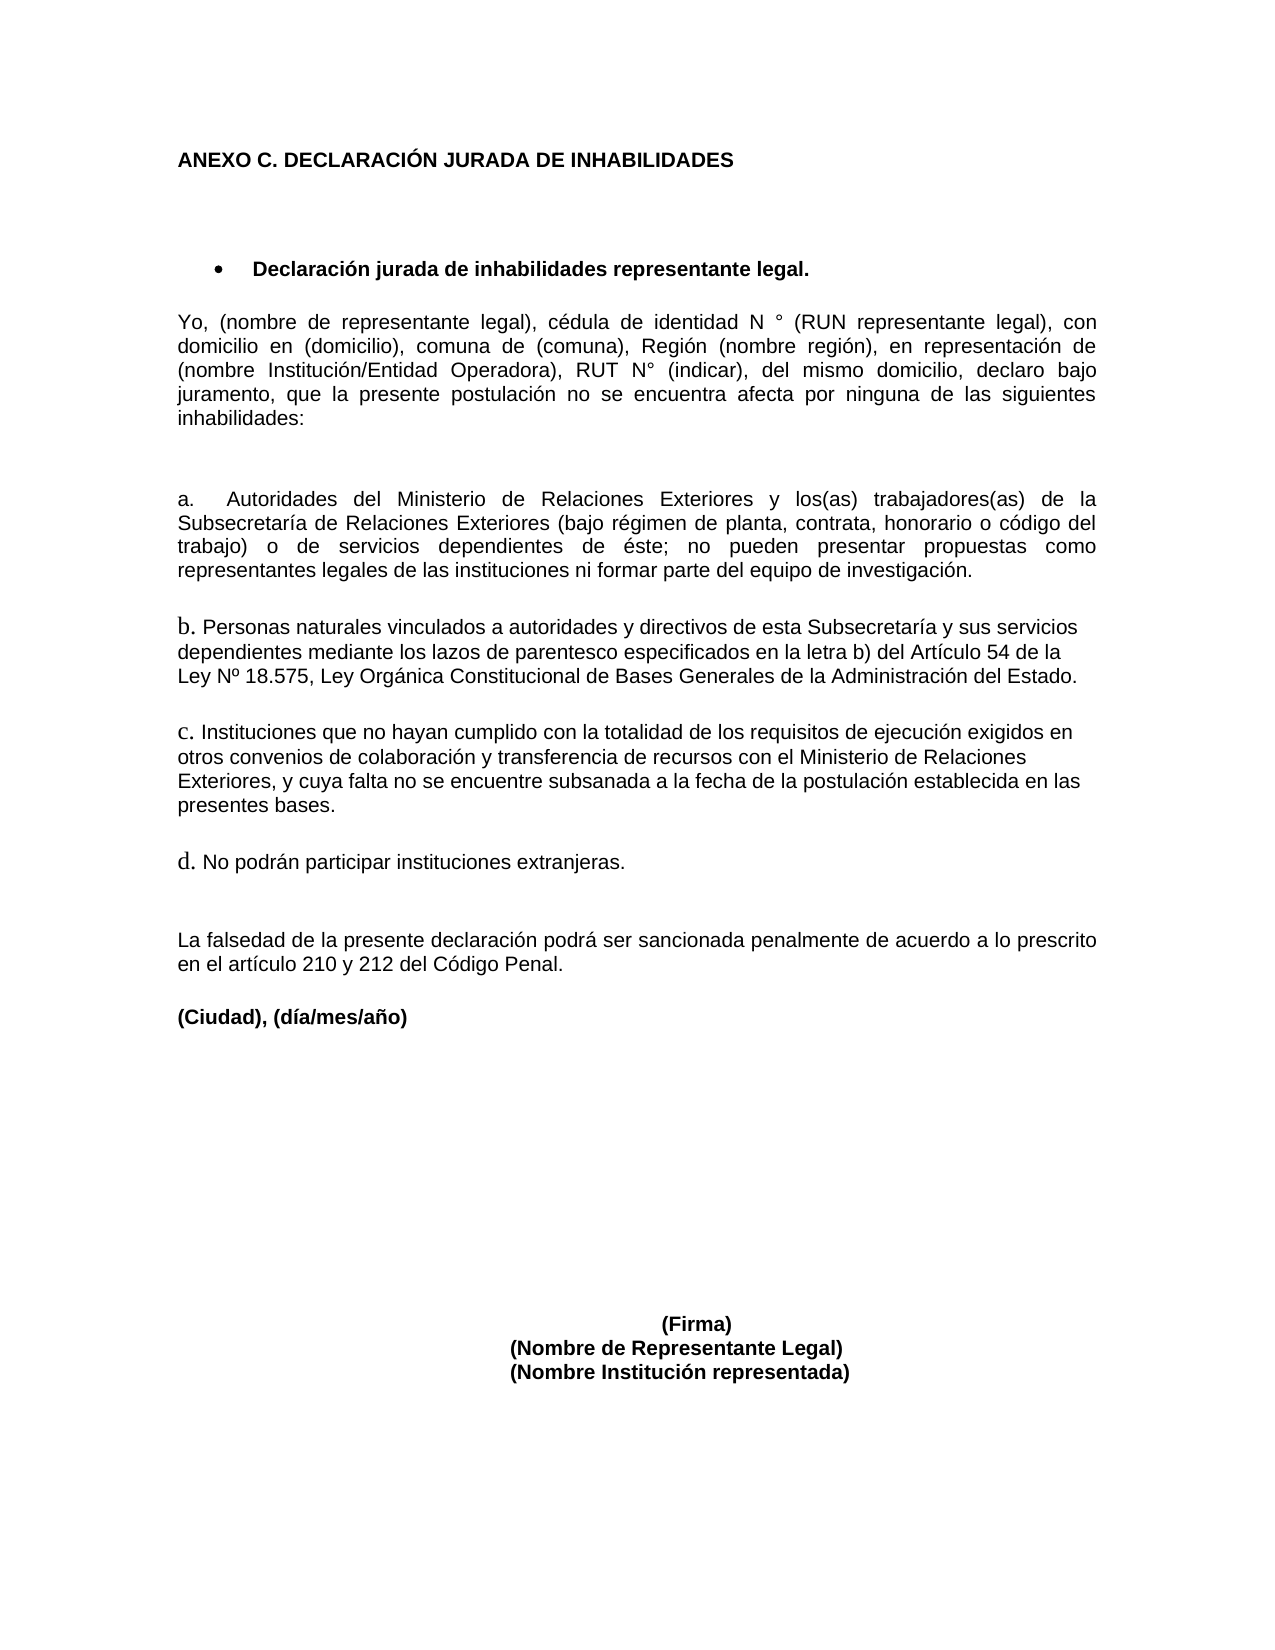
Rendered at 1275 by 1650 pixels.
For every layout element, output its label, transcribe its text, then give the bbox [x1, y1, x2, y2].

list Declaración jurada de inhabilidades representante legal. [215, 257, 1098, 281]
text ANEXO C. DECLARACIÓN JURADA DE INHABILIDADES [177, 148, 1098, 172]
text d. No podrán participar instituciones extranjeras. [177, 817, 1098, 874]
text Yo, (nombre de representante legal), cédula de identidad N ° (RUN representante legal), con domicilio en (domicilio), comuna de (comuna), Región (nombre región), en representación de (nombre Institución/Entidad Operadora), RUT N° (indicar), del mismo domicilio, declaro bajo juramento, que la presente postulación no se encuentra afecta por ninguna de las siguientes inhabilidades: [177, 310, 1098, 430]
text b. Personas naturales vinculados a autoridades y directivos de esta Subsecretaría y sus servicios dependientes mediante los lazos de parentesco especificados en la letra b) del Artículo 54 de la Ley Nº 18.575, Ley Orgánica Constitucional de Bases Generales de la Administración del Estado. [177, 582, 1098, 688]
text a. Autoridades del Ministerio de Relaciones Exteriores y los(as) trabajadores(as) de la Subsecretaría de Relaciones Exteriores (bajo régimen de planta, contrata, honorario o código del trabajo) o de servicios dependientes de éste; no pueden presentar propuestas como representantes legales de las instituciones ni formar parte del equipo de investigación. [177, 486, 1098, 582]
text La falsedad de la presente declaración podrá ser sancionada penalmente de acuerdo a lo prescrito en el artículo 210 y 212 del Código Penal. [177, 928, 1098, 976]
text (Nombre Institución representada) [177, 1360, 1098, 1384]
text (Nombre de Representante Legal) [177, 1336, 1098, 1360]
text (Firma) [177, 1312, 1098, 1336]
text c. Instituciones que no hayan cumplido con la totalidad de los requisitos de ejecución exigidos en otros convenios de colaboración y transferencia de recursos con el Ministerio de Relaciones Exteriores, y cuya falta no se encuentre subsanada a la fecha de la postulación establecida en las presentes bases. [177, 688, 1098, 817]
text (Ciudad), (día/mes/año) [177, 1005, 1098, 1029]
